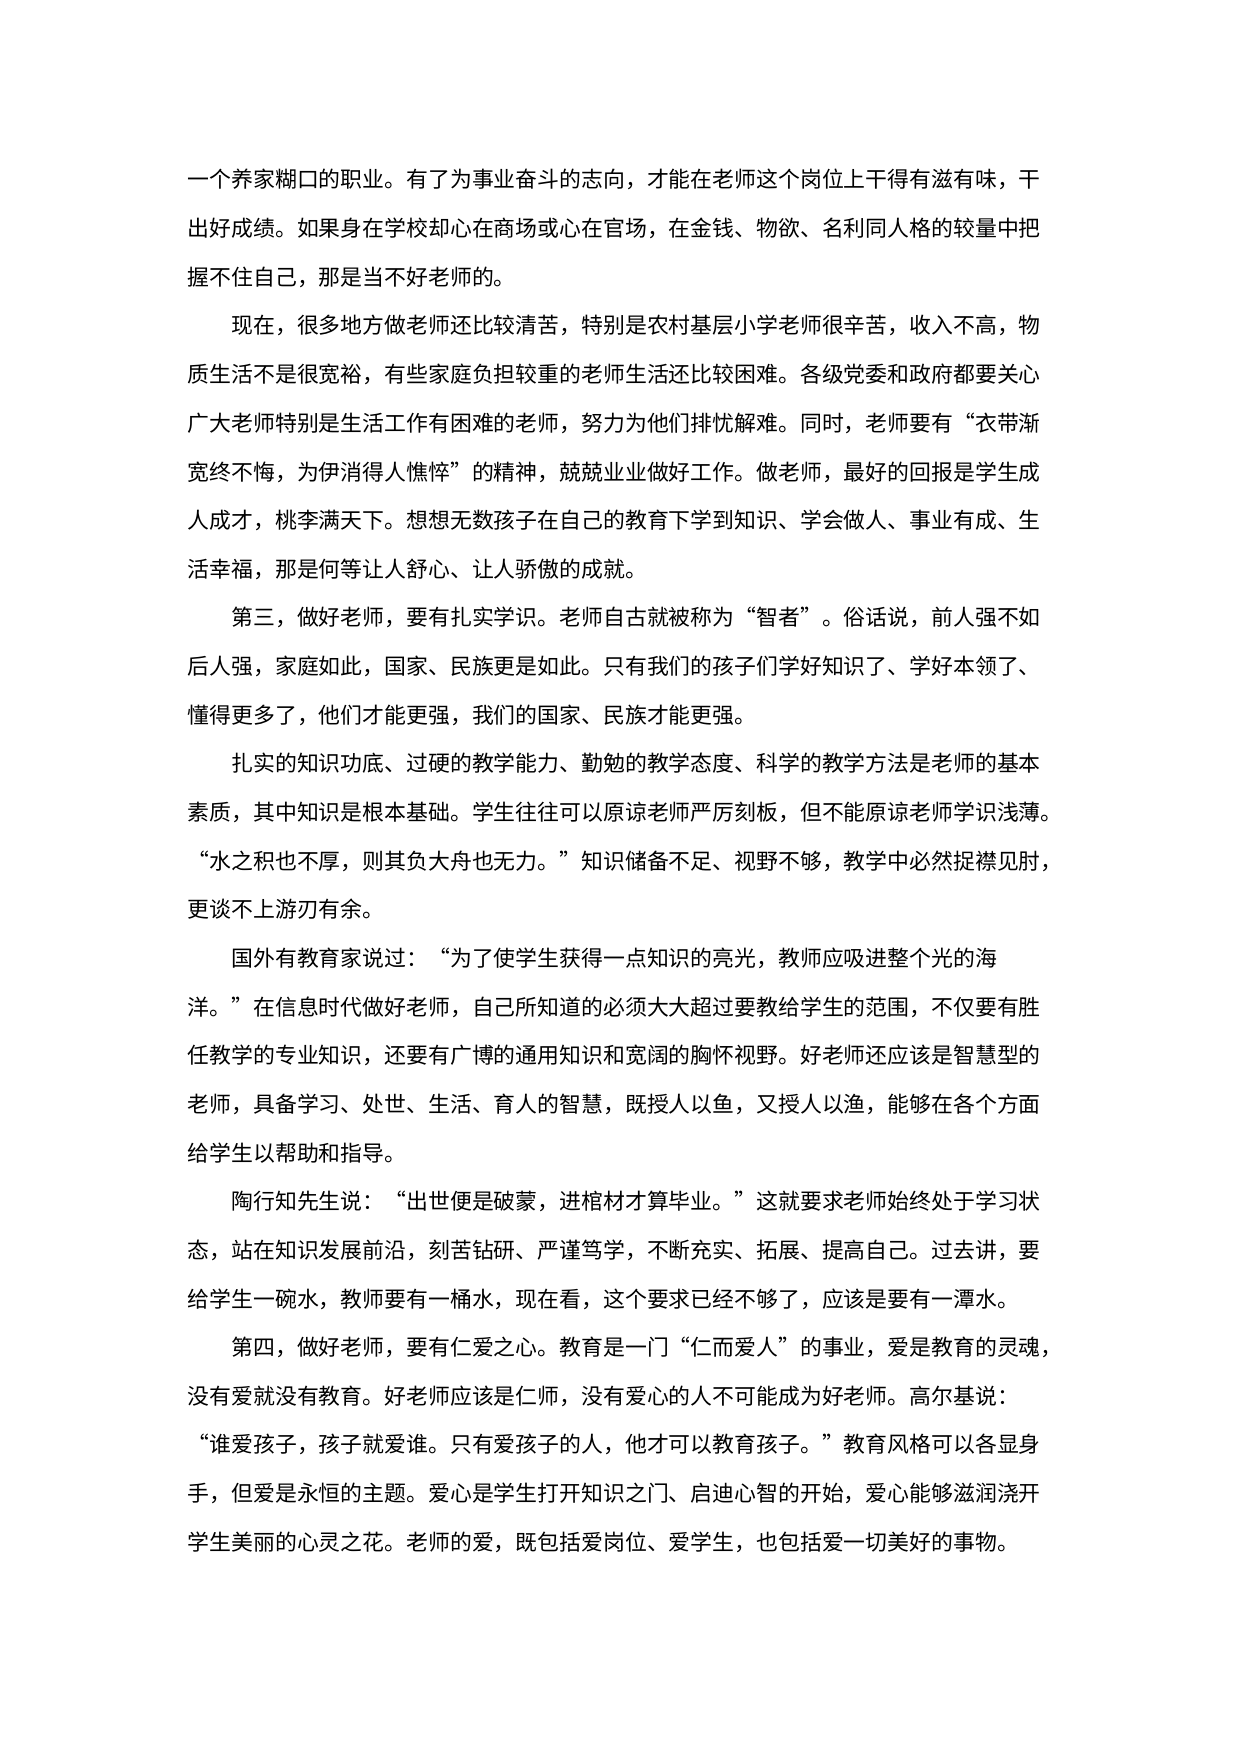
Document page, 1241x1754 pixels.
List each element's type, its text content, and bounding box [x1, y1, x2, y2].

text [187, 162, 1053, 292]
text 现在，很多地方做老师还比较清苦，特别是农村基层小学老师很辛苦，收入不高，物质生活不是很宽裕，有些家庭负担较重的老师生活还比较困难。各级党委和政府都要关心广大老师特别是生活工作有困难的老师，努力为他们排忧解难。同时，老师要有“衣带渐宽终不悔，为伊消得人憔悴”的精神，兢兢业业做好工作。做老师，最好的回报是学生成人成才，桃李满天下。想想无数孩子在自己的教育下学到知识、学会做人、事业有成、生活幸福，那是何等让人舒心、让人骄傲的成就。 [187, 308, 1053, 584]
text 陶行知先生说：“出世便是破蒙，进棺材才算毕业。”这就要求老师始终处于学习状态，站在知识发展前沿，刻苦钻研、严谨笃学，不断充实、拓展、提高自己。过去讲，要给学生一碗水，教师要有一桶水，现在看，这个要求已经不够了，应该是要有一潭水。 [187, 1184, 1053, 1314]
text 扎实的知识功底、过硬的教学能力、勤勉的教学态度、科学的教学方法是老师的基本素质，其中知识是根本基础。学生往往可以原谅老师严厉刻板，但不能原谅老师学识浅薄。“水之积也不厚，则其负大舟也无力。”知识储备不足、视野不够，教学中必然捉襟见肘，更谈不上游刃有余。 [187, 746, 1053, 924]
text 第四，做好老师，要有仁爱之心。教育是一门“仁而爱人”的事业，爱是教育的灵魂，没有爱就没有教育。好老师应该是仁师，没有爱心的人不可能成为好老师。高尔基说：“谁爱孩子，孩子就爱谁。只有爱孩子的人，他才可以教育孩子。”教育风格可以各显身手，但爱是永恒的主题。爱心是学生打开知识之门、启迪心智的开始，爱心能够滋润浇开学生美丽的心灵之花。老师的爱，既包括爱岗位、爱学生，也包括爱一切美好的事物。 [187, 1329, 1053, 1557]
text 第三，做好老师，要有扎实学识。老师自古就被称为“智者”。俗话说，前人强不如后人强，家庭如此，国家、民族更是如此。只有我们的孩子们学好知识了、学好本领了、懂得更多了，他们才能更强，我们的国家、民族才能更强。 [187, 600, 1053, 730]
text 国外有教育家说过：“为了使学生获得一点知识的亮光，教师应吸进整个光的海洋。”在信息时代做好老师，自己所知道的必须大大超过要教给学生的范围，不仅要有胜任教学的专业知识，还要有广博的通用知识和宽阔的胸怀视野。好老师还应该是智慧型的老师，具备学习、处世、生活、育人的智慧，既授人以鱼，又授人以渔，能够在各个方面给学生以帮助和指导。 [187, 940, 1053, 1168]
